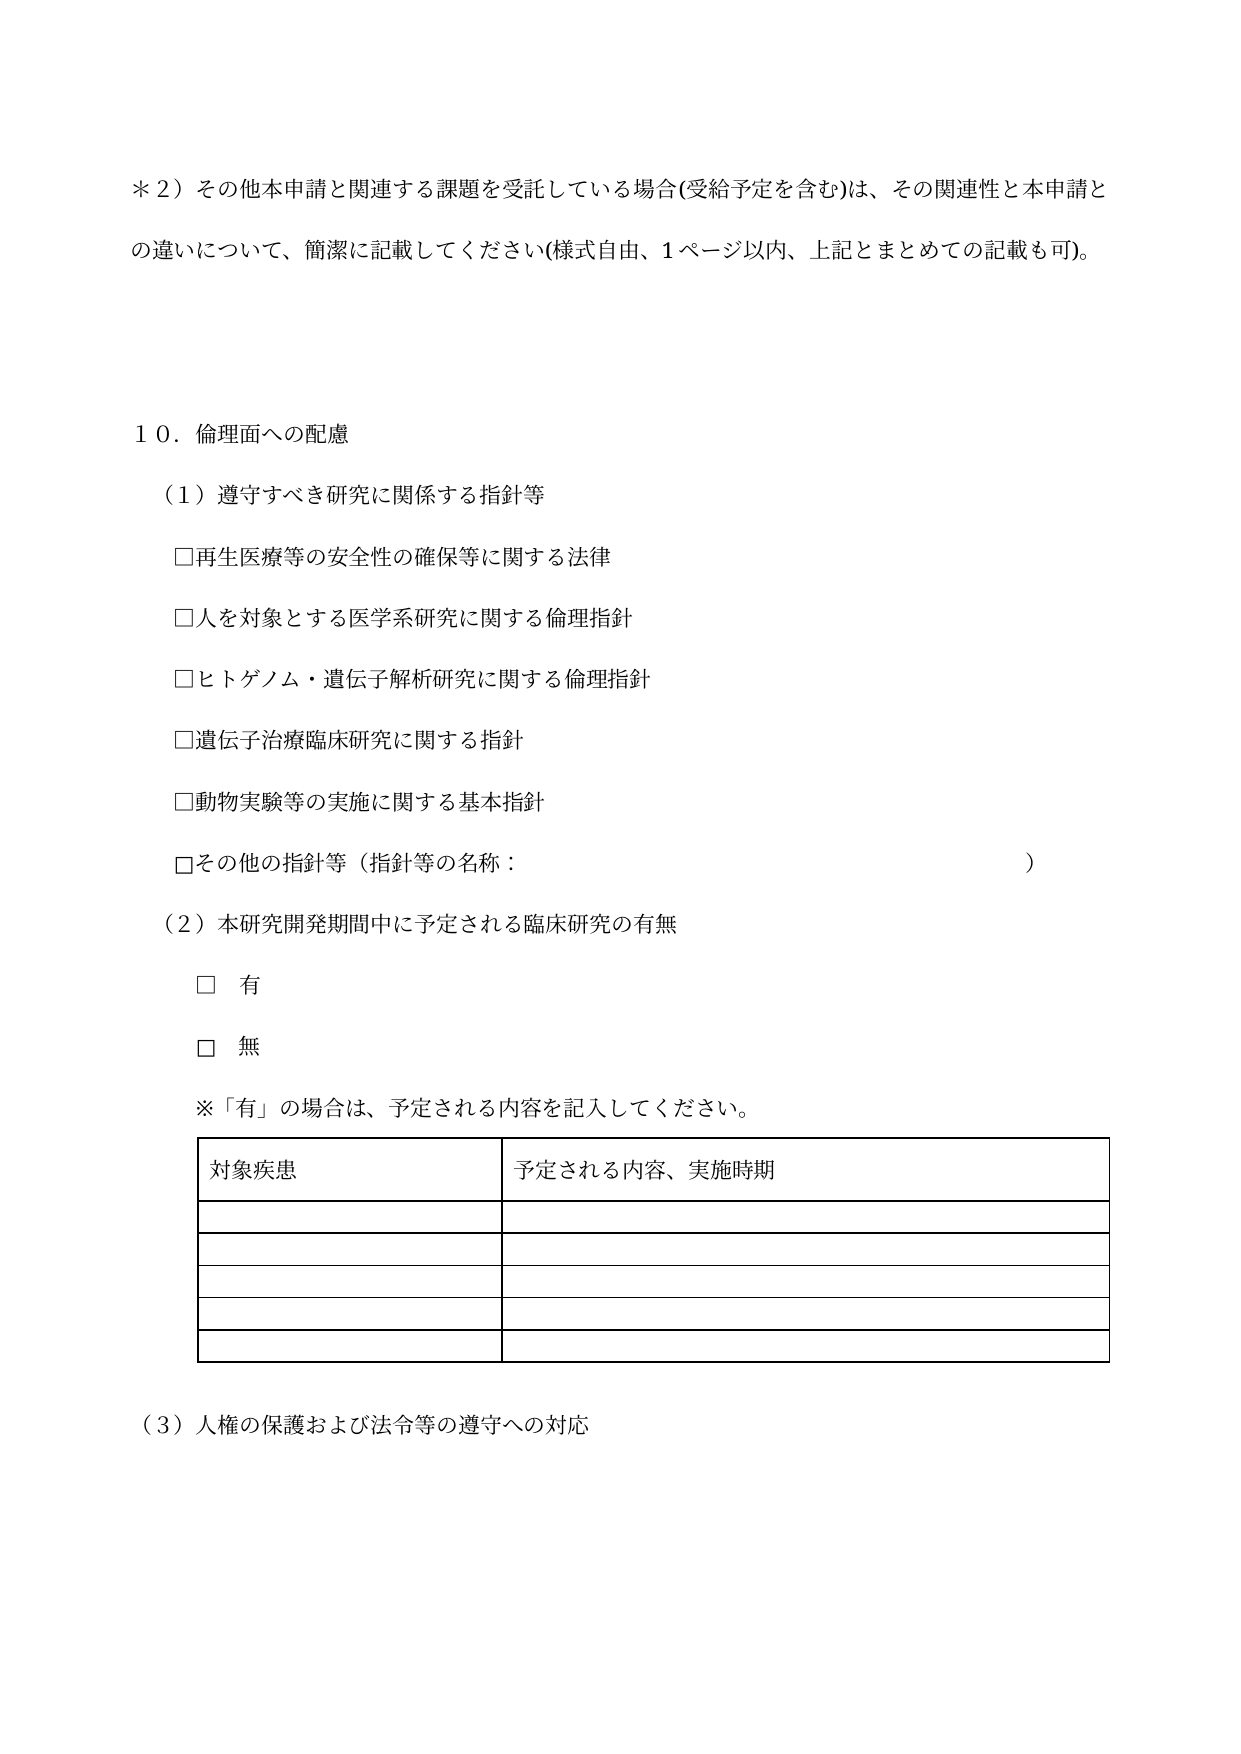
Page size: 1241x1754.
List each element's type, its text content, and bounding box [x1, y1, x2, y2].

table_header 対象疾患 [199, 1139, 501, 1200]
table_cell [199, 1234, 501, 1264]
table_cell [199, 1266, 501, 1297]
table_cell [199, 1331, 501, 1361]
text □ 有 [130, 953, 1110, 1015]
table_header 予定される内容、実施時期 [503, 1139, 1109, 1200]
text □再生医療等の安全性の確保等に関する法律 [130, 525, 1110, 586]
text １０．倫理面への配慮 [130, 402, 1110, 463]
text （３）人権の保護および法令等の遵守への対応 [130, 1393, 1110, 1454]
text □ヒトゲノム・遺伝子解析研究に関する倫理指針 [130, 647, 1110, 708]
text ※「有」の場合は、予定される内容を記入してください。 [130, 1076, 1110, 1137]
text □その他の指針等（指針等の名称： ） [130, 831, 1110, 892]
table_cell [199, 1298, 501, 1329]
table_cell [199, 1202, 501, 1232]
text ＊２）その他本申請と関連する課題を受託している場合(受給予定を含む)は、その関連性と本申請との違いについて、簡潔に記載してください(様式自由、1ページ以内、上記とまとめての記載も可)。 [130, 157, 1110, 280]
table_cell [503, 1234, 1109, 1264]
text □遺伝子治療臨床研究に関する指針 [130, 708, 1110, 770]
text □ 無 [130, 1015, 1110, 1076]
text （１）遵守すべき研究に関係する指針等 [130, 463, 1110, 525]
table_cell [503, 1202, 1109, 1232]
table_cell [503, 1266, 1109, 1297]
text □動物実験等の実施に関する基本指針 [130, 770, 1110, 831]
text □人を対象とする医学系研究に関する倫理指針 [130, 586, 1110, 647]
table_cell [503, 1331, 1109, 1361]
table_cell [503, 1298, 1109, 1329]
text （２）本研究開発期間中に予定される臨床研究の有無 [130, 892, 1110, 953]
